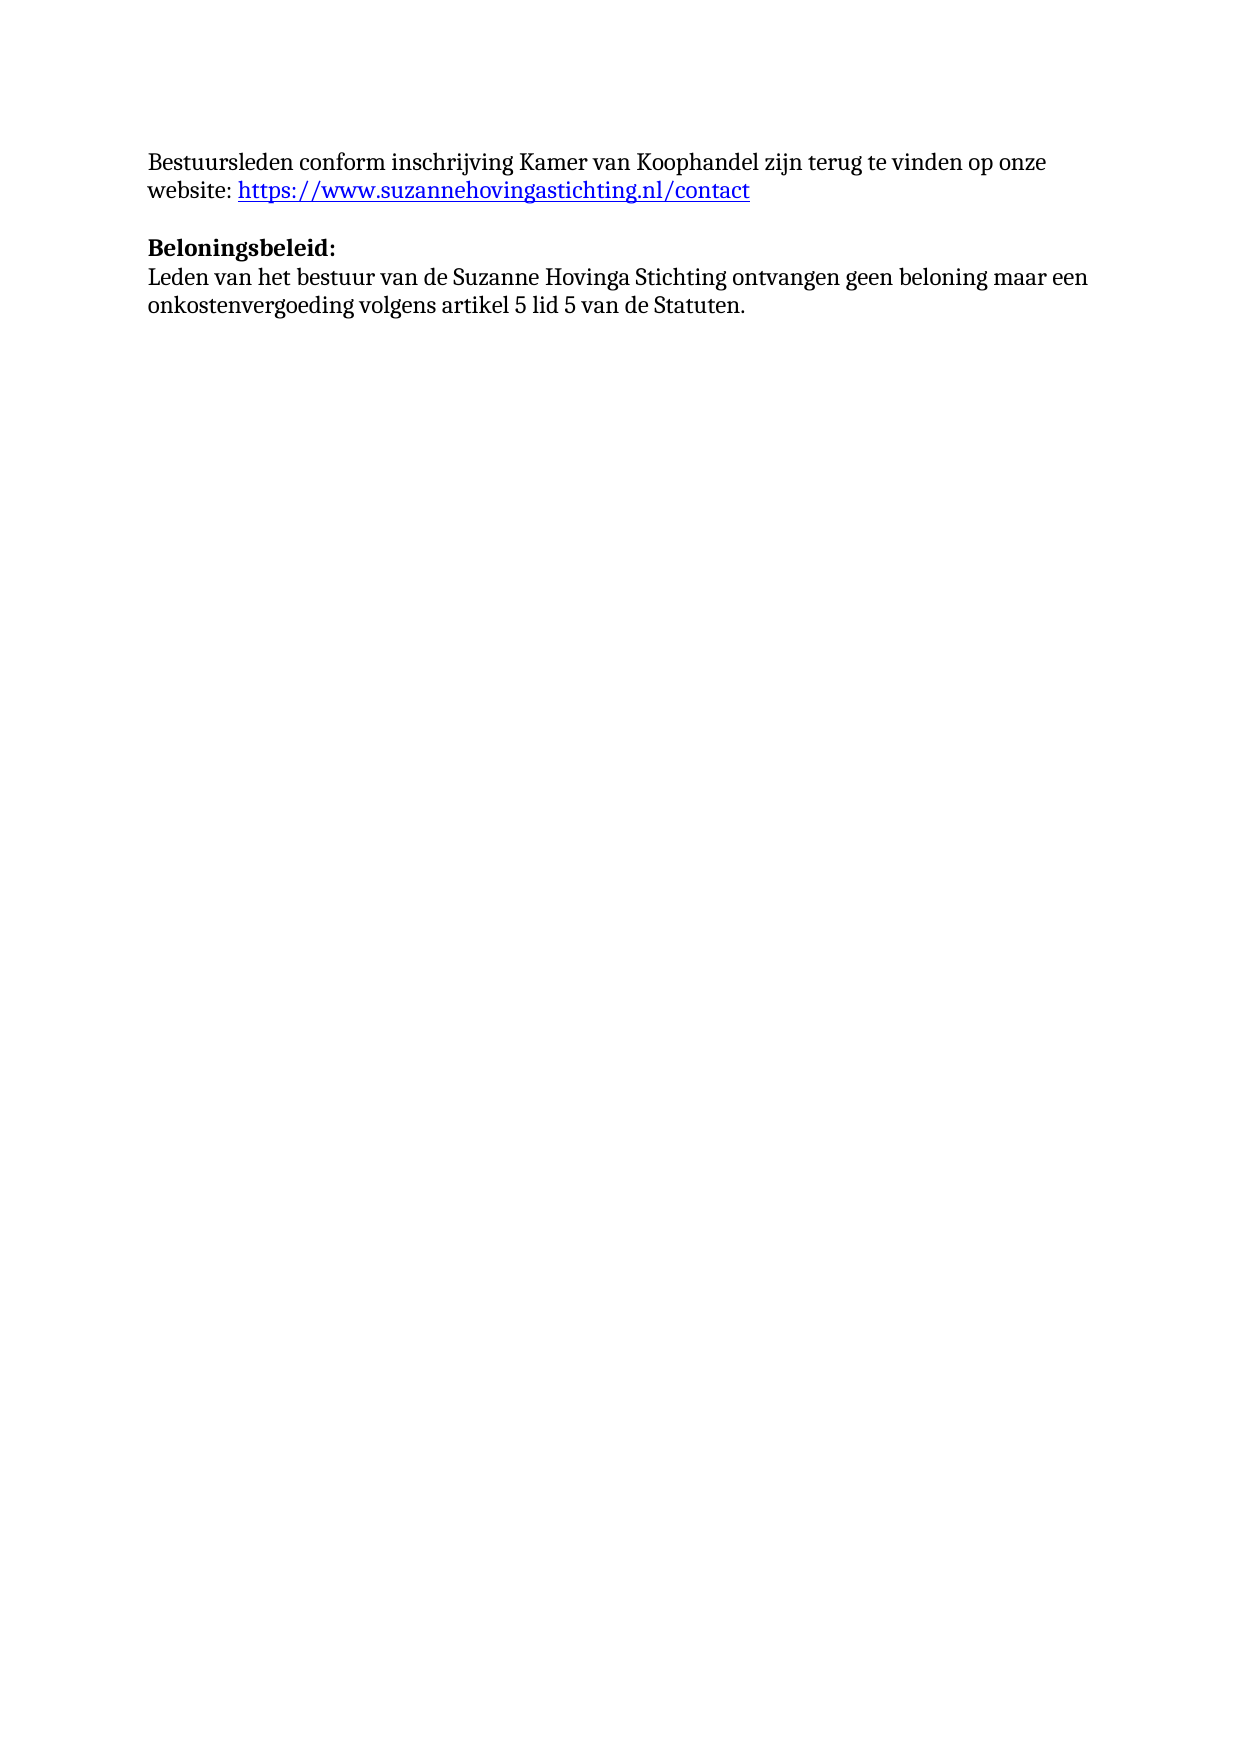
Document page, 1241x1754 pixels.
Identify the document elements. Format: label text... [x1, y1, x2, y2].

text Leden van het bestuur van de Suzanne Hovinga Stichting ontvangen geen beloning maar een onkostenvergoeding volgens artikel 5 lid 5 van de Statuten. [148, 263, 1093, 320]
text Bestuursleden conform inschrijving Kamer van Koophandel zijn terug te vinden op onze website: https://www.suzannehovingastichting.nl/contact [148, 148, 1093, 205]
text Beloningsbeleid: [148, 234, 1093, 263]
